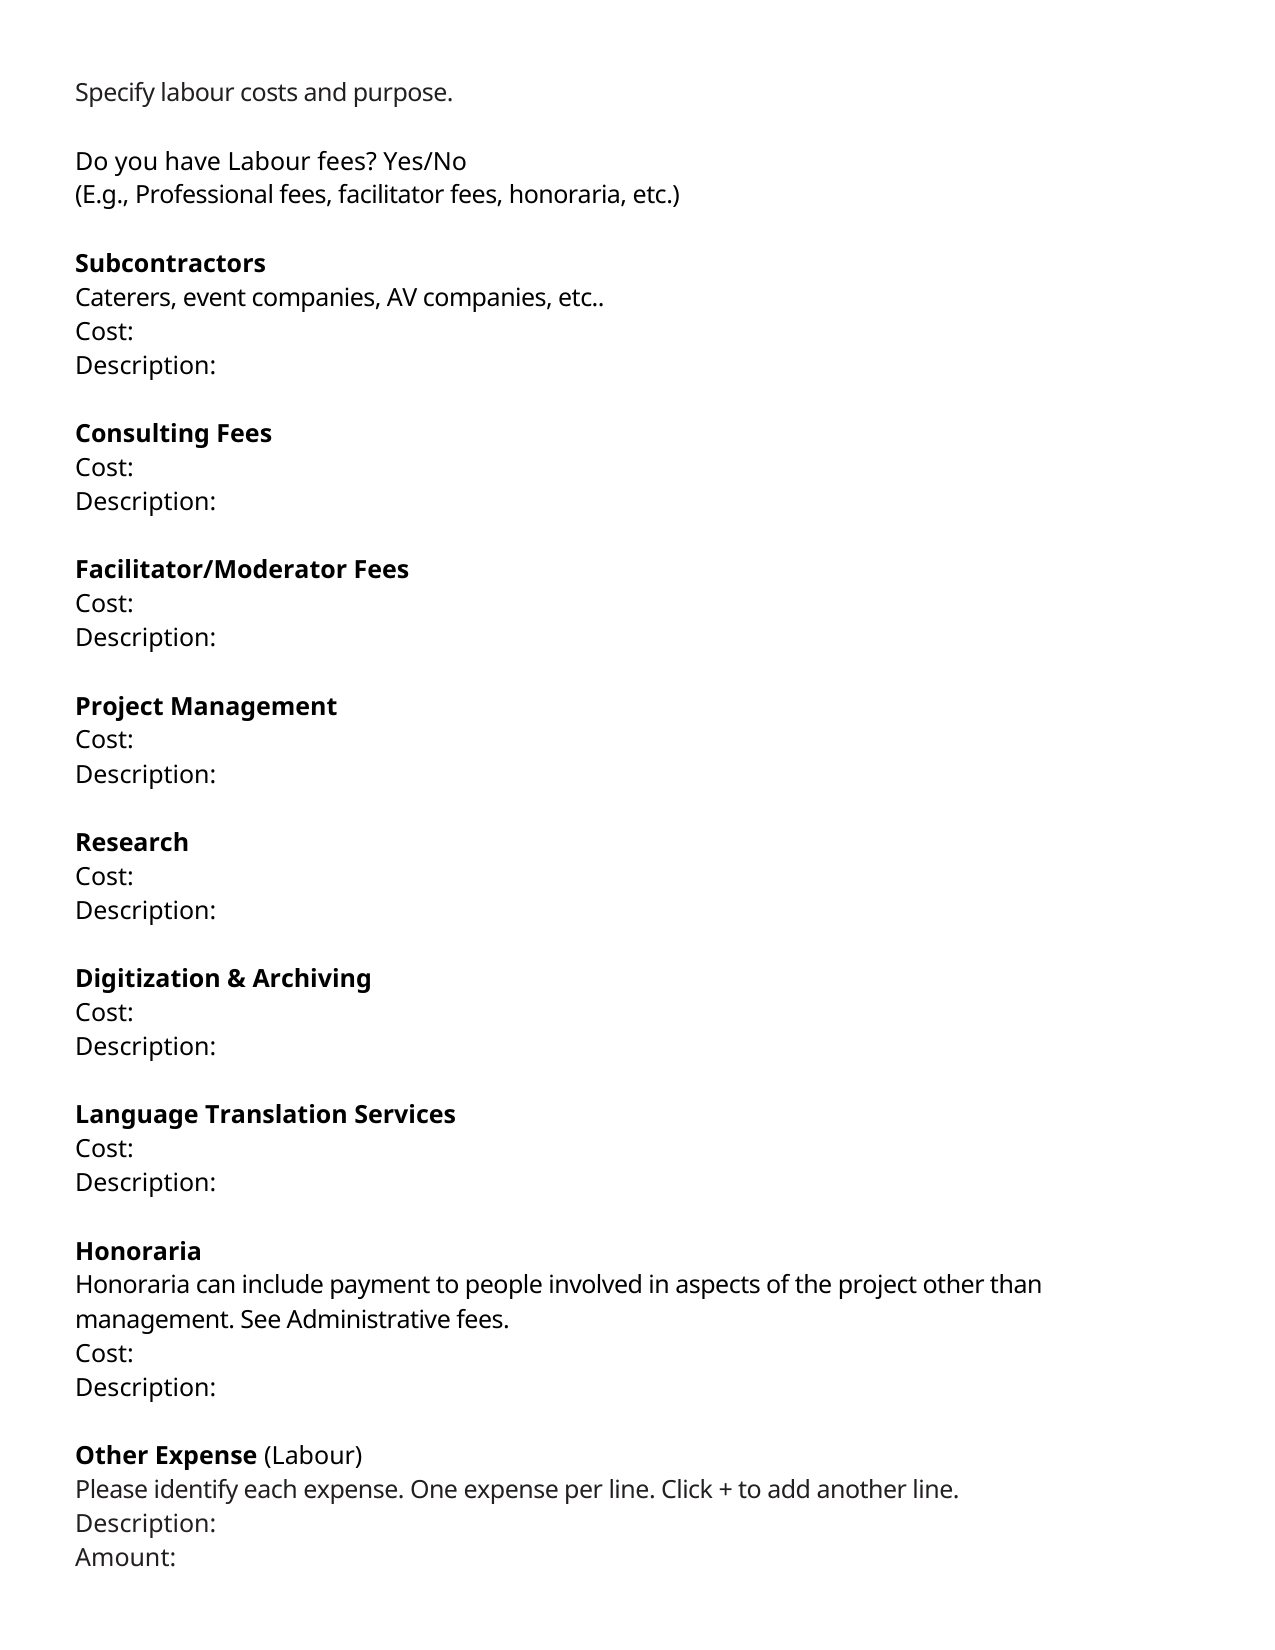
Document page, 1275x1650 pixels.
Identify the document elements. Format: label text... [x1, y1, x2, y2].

text Cost: [75, 722, 1200, 756]
text Cost: [75, 1335, 1200, 1369]
text Description: [75, 347, 1200, 382]
text Description: [75, 1369, 1200, 1403]
text Cost: [75, 450, 1200, 484]
text Description: [75, 892, 1200, 927]
text Cost: [75, 586, 1200, 620]
text Description: [75, 484, 1200, 518]
text Cost: [75, 858, 1200, 892]
text Amount: [75, 1540, 1200, 1574]
text Other Expense (Labour) [75, 1437, 1200, 1472]
text Description: [75, 1506, 1200, 1540]
text Description: [75, 1029, 1200, 1063]
text Digitization & Archiving [75, 961, 1200, 995]
text Language Translation Services [75, 1097, 1200, 1131]
text Description: [75, 756, 1200, 790]
text Honoraria can include payment to people involved in aspects of the project other than management. See Administrative fees. [75, 1267, 1200, 1335]
text Description: [75, 1165, 1200, 1199]
text Please identify each expense. One expense per line. Click + to add another line. [75, 1472, 1200, 1506]
text Cost: [75, 1131, 1200, 1165]
text Specify labour costs and purpose. [75, 75, 1200, 109]
text Project Management [75, 688, 1200, 722]
text Consulting Fees [75, 416, 1200, 450]
text Subcontractors [75, 245, 1200, 279]
text (E.g., Professional fees, facilitator fees, honoraria, etc.) [75, 177, 1200, 211]
text Caterers, event companies, AV companies, etc.. [75, 279, 1200, 313]
text Do you have Labour fees? Yes/No [75, 143, 1200, 177]
text Description: [75, 620, 1200, 654]
text Cost: [75, 995, 1200, 1029]
text Research [75, 824, 1200, 858]
text Facilitator/Moderator Fees [75, 552, 1200, 586]
text Honoraria [75, 1233, 1200, 1267]
text Cost: [75, 313, 1200, 347]
